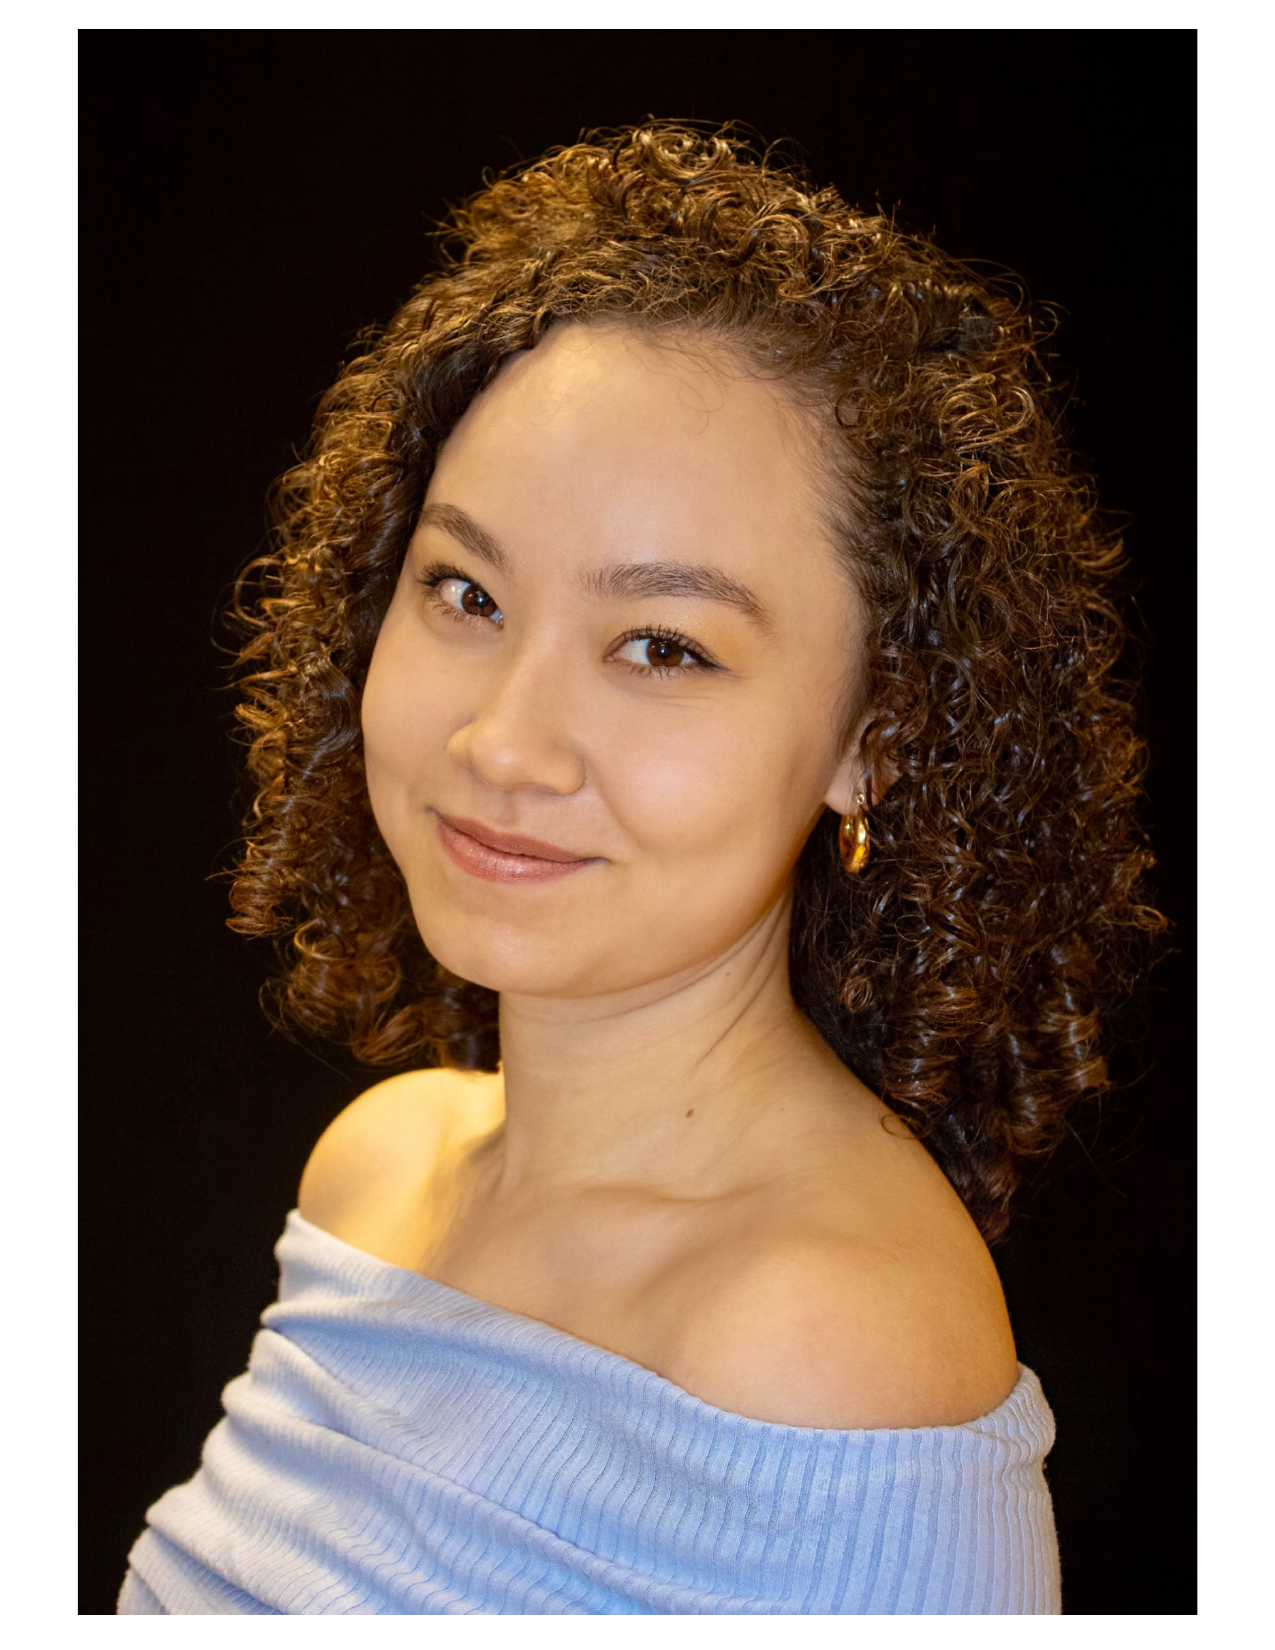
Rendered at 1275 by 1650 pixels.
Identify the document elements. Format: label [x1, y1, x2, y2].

picture [77, 29, 1198, 1615]
